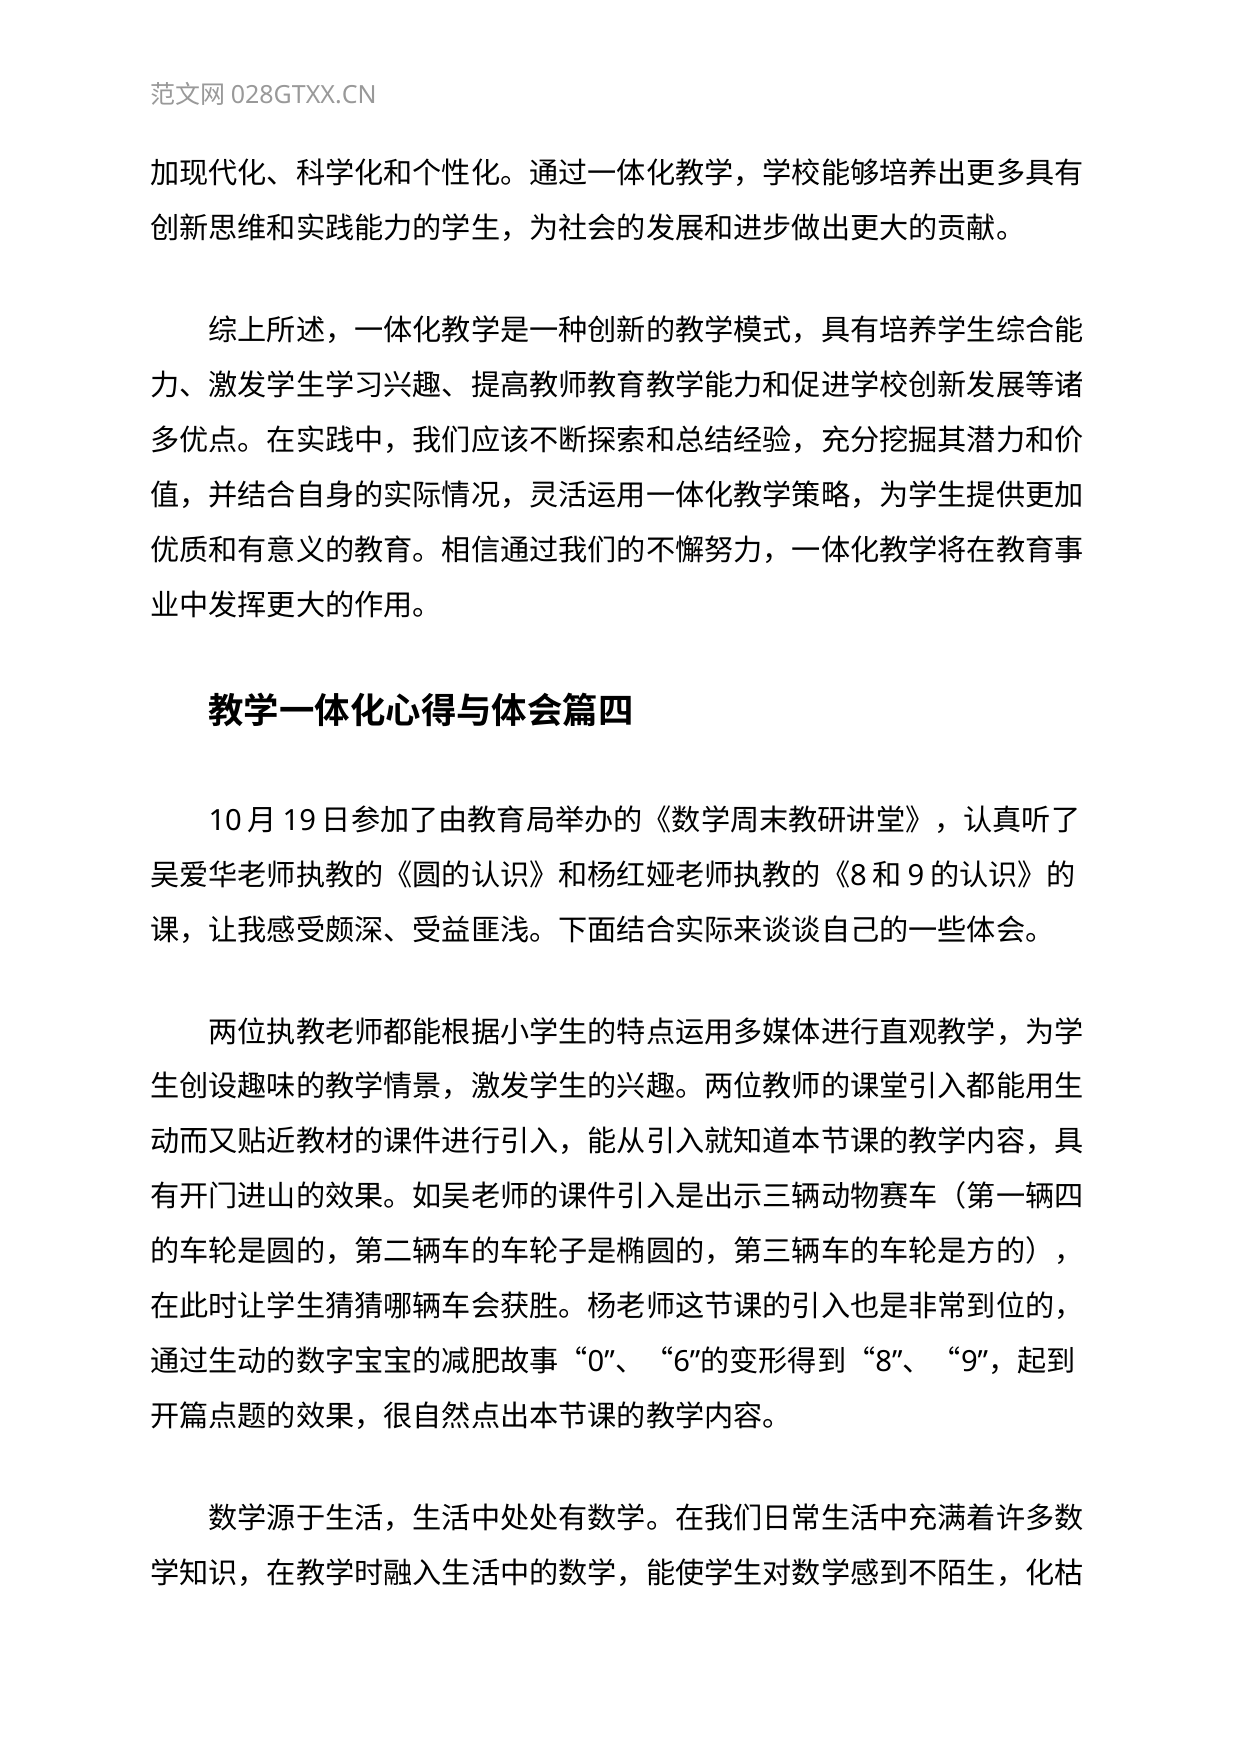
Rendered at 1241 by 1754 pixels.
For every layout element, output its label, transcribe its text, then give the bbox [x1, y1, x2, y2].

text 教学一体化心得与体会篇四 [150, 683, 1090, 734]
text 两位执教老师都能根据小学生的特点运用多媒体进行直观教学，为学生创设趣味的教学情景，激发学生的兴趣。两位教师的课堂引入都能用生动而又贴近教材的课件进行引入，能从引入就知道本节课的教学内容，具有开门进山的效果。如吴老师的课件引入是出示三辆动物赛车（第一辆四的车轮是圆的，第二辆车的车轮子是椭圆的，第三辆车的车轮是方的），在此时让学生猜猜哪辆车会获胜。杨老师这节课的引入也是非常到位的，通过生动的数字宝宝的减肥故事“0”、“6”的变形得到“8”、“9”，起到开篇点题的效果，很自然点出本节课的教学内容。 [150, 1008, 1090, 1435]
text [150, 1494, 1090, 1591]
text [150, 150, 1090, 247]
text 综上所述，一体化教学是一种创新的教学模式，具有培养学生综合能力、激发学生学习兴趣、提高教师教育教学能力和促进学校创新发展等诸多优点。在实践中，我们应该不断探索和总结经验，充分挖掘其潜力和价值，并结合自身的实际情况，灵活运用一体化教学策略，为学生提供更加优质和有意义的教育。相信通过我们的不懈努力，一体化教学将在教育事业中发挥更大的作用。 [150, 307, 1090, 623]
text 10月19日参加了由教育局举办的《数学周末教研讲堂》，认真听了吴爱华老师执教的《圆的认识》和杨红娅老师执教的《8和9的认识》的课，让我感受颇深、受益匪浅。下面结合实际来谈谈自己的一些体会。 [150, 796, 1090, 949]
